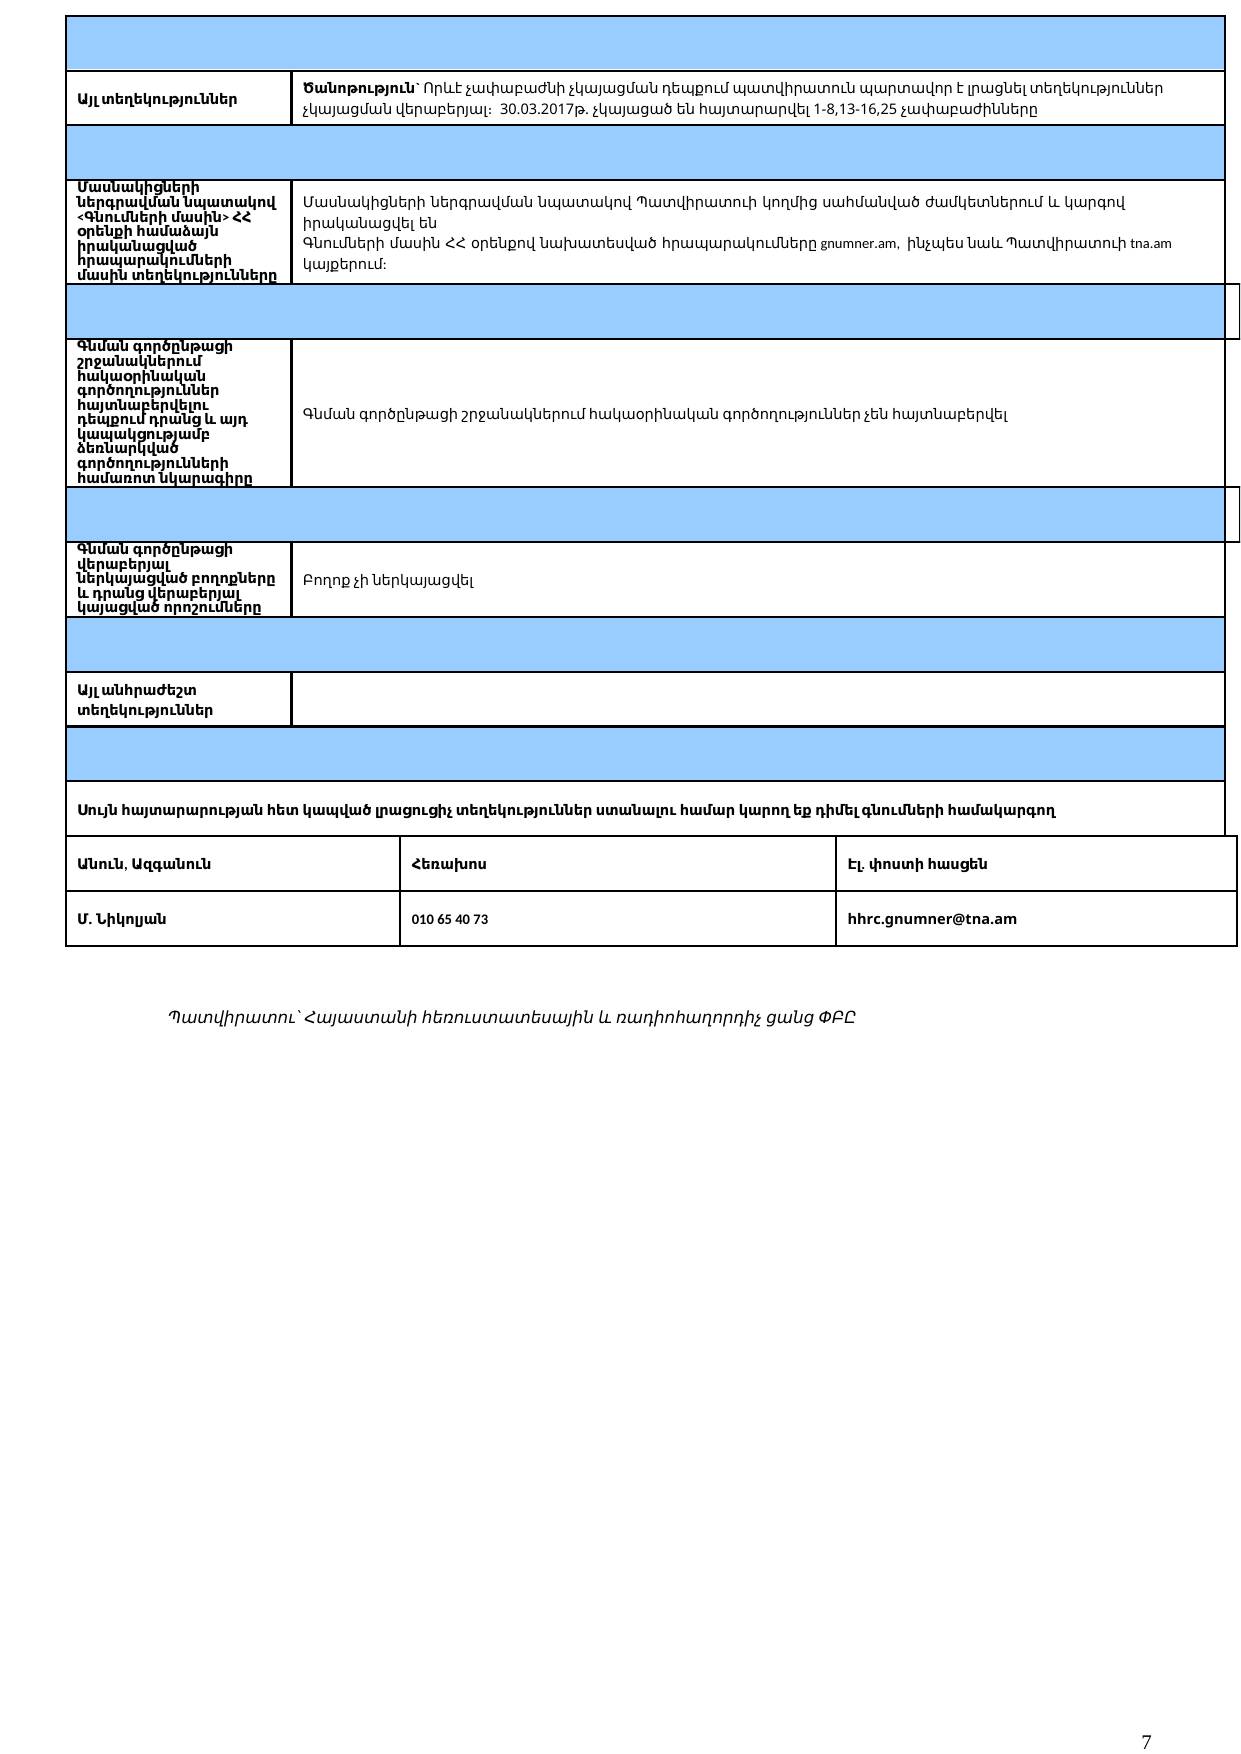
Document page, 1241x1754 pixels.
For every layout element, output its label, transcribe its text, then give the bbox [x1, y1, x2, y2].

table_cell Այլ տեղեկություններ [67, 72, 290, 124]
table_cell [67, 618, 1224, 671]
table_cell Մասնակիցների ներգրավման նպատակով Պատվիրատուի կողմից սահմանված ժամկետներում և կարգով իրականացվել են Գնումների մասին ՀՀ օրենքով նախատեսված հրապարակումները gnumner.am, ինչպես նաև Պատվիրատուի tna.am կայքերում: [293, 181, 1224, 283]
table_cell [67, 728, 1224, 780]
table_cell Գնման գործընթացի շրջանակներում հակաօրինական գործողություններ չեն հայտնաբերվել [293, 340, 1224, 486]
table_cell Գնման գործընթացի վերաբերյալ ներկայացված բողոքները և դրանց վերաբերյալ կայացված որոշումները [67, 543, 290, 616]
table_cell [1226, 488, 1239, 541]
table_cell Այլ անհրաժեշտ տեղեկություններ [67, 673, 290, 725]
table_cell 010 65 40 73 [401, 892, 835, 944]
table_cell Գնման գործընթացի շրջանակներում հակաօրինական գործողություններ հայտնաբերվելու դեպքում դրանց և այդ կապակցությամբ ձեռնարկված գործողությունների համառոտ նկարագիրը [67, 340, 290, 486]
table_cell [67, 488, 1224, 541]
table_cell [293, 673, 1224, 725]
table_cell [67, 17, 1224, 69]
table_cell Սույն հայտարարության հետ կապված լրացուցիչ տեղեկություններ ստանալու համար կարող եք դիմել գնումների համակարգող [67, 782, 1224, 835]
table_cell Բողոք չի ներկայացվել [293, 543, 1224, 616]
table_cell [1226, 285, 1239, 338]
table_cell [67, 285, 1224, 338]
table_cell hhrc.gnumner@tna.am [837, 892, 1236, 944]
table_cell Էլ. փոստի հասցեն [837, 837, 1236, 890]
table_cell [67, 126, 1224, 179]
table_cell Ծանոթություն` Որևէ չափաբաժնի չկայացման դեպքում պատվիրատուն պարտավոր է լրացնել տեղեկություններ չկայացման վերաբերյալ։ 30.03.2017թ. չկայացած են հայտարարվել 1-8,13-16,25 չափաբաժինները [293, 72, 1224, 124]
table_cell Մ. Նիկոլյան [67, 892, 399, 944]
text Պատվիրատու` Հայաստանի հեռուստատեսային և ռադիոհաղորդիչ ցանց ՓԲԸ [94, 1006, 1152, 1028]
table_cell Հեռախոս [401, 837, 835, 890]
table_cell Մասնակիցների ներգրավման նպատակով <Գնումների մասին> ՀՀ օրենքի համաձայն իրականացված հրապարակումների մասին տեղեկությունները [67, 181, 290, 283]
table_cell Անուն, Ազգանուն [67, 837, 399, 890]
